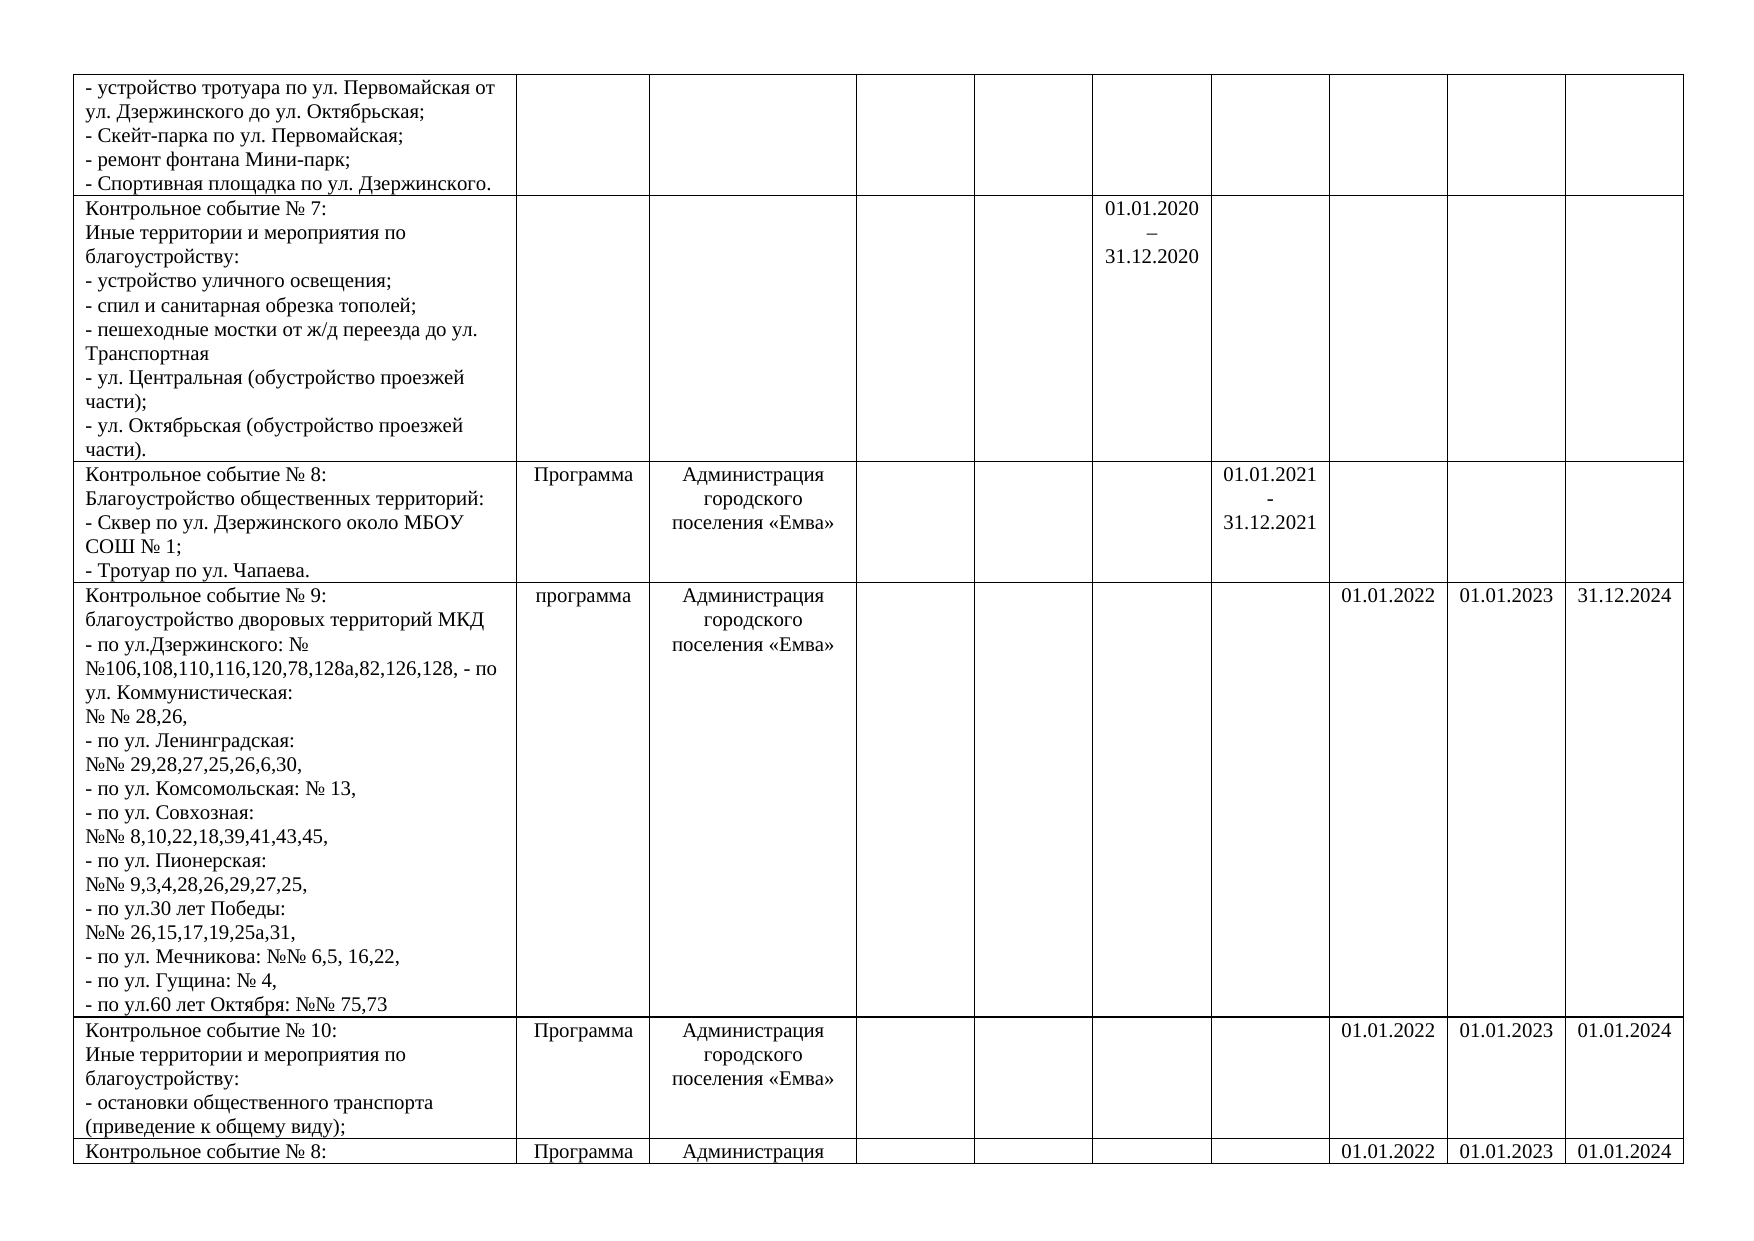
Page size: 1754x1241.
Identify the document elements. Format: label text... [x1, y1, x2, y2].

table_cell [1212, 1018, 1329, 1138]
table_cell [74, 75, 516, 195]
table_cell [1448, 75, 1565, 195]
table_cell [975, 75, 1092, 195]
table_cell 01.01.2023 [1448, 583, 1565, 1016]
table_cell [1093, 75, 1211, 195]
table_cell [1212, 75, 1329, 195]
table_cell [857, 1018, 974, 1138]
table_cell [650, 1139, 856, 1163]
table_cell [975, 1018, 1092, 1138]
table_cell Контрольное событие № 9: благоустройство дворовых территорий МКД - по ул.Дзержинского: №№106,108,110,116,120,78,128а,82,126,128, - по ул. Коммунистическая: № № 28,26, - по ул. Ленинградская: №№ 29,28,27,25,26,6,30, - по ул. Комсомольская: № 13, - по ул. Совхозная: №№ 8,10,22,18,39,41,43,45, - по ул. Пионерская: №№ 9,3,4,28,26,29,27,25, - по ул.30 лет Победы: №№ 26,15,17,19,25а,31, - по ул. Мечникова: №№ 6,5, 16,22, - по ул. Гущина: № 4, - по ул.60 лет Октября: №№ 75,73 [74, 583, 516, 1016]
table_cell [1093, 1139, 1211, 1163]
table_cell [1566, 75, 1683, 195]
table_cell [650, 75, 856, 195]
table_cell [1330, 462, 1447, 582]
table_cell [857, 583, 974, 1016]
table_cell [1212, 1139, 1329, 1163]
table_cell Программа [517, 1018, 649, 1138]
table_cell [975, 1139, 1092, 1163]
table_cell 01.01.2020 – 31.12.2020 [1093, 196, 1211, 461]
table_cell [1566, 462, 1683, 582]
table_cell [1330, 196, 1447, 461]
table_cell 01.01.2023 [1448, 1018, 1565, 1138]
table_cell 01.01.2022 [1330, 1018, 1447, 1138]
table_cell 01.01.2024 [1566, 1018, 1683, 1138]
table_cell [857, 75, 974, 195]
table_cell [857, 1139, 974, 1163]
table_cell [1212, 583, 1329, 1016]
table_cell 01.01.2022 [1330, 583, 1447, 1016]
table_cell [1448, 462, 1565, 582]
table_cell [650, 196, 856, 461]
table_cell [1093, 462, 1211, 582]
table_cell Администрация городского поселения «Емва» [650, 1018, 856, 1138]
table_cell [1093, 583, 1211, 1016]
table_cell Программа [517, 1139, 649, 1163]
table_cell Администрация городского поселения «Емва» [650, 462, 856, 582]
table_cell Контрольное событие № 7: Иные территории и мероприятия по благоустройству: - устройство уличного освещения; - спил и санитарная обрезка тополей; - пешеходные мостки от ж/д переезда до ул. Транспортная - ул. Центральная (обустройство проезжей части); - ул. Октябрьская (обустройство проезжей части). [74, 196, 516, 461]
table_cell [975, 196, 1092, 461]
table_cell [975, 583, 1092, 1016]
table_cell 01.01.2021-31.12.2021 [1212, 462, 1329, 582]
table_cell Контрольное событие № 8: Благоустройство общественных территорий: - Сквер по ул. Дзержинского около МБОУ СОШ № 1; - Тротуар по ул. Чапаева. [74, 462, 516, 582]
table_cell [1212, 196, 1329, 461]
table_cell [857, 462, 974, 582]
table_cell [1093, 1018, 1211, 1138]
table_cell 01.01.2024 [1566, 1139, 1683, 1163]
table_cell [1448, 196, 1565, 461]
table_cell [1330, 75, 1447, 195]
table_cell Администрация городского поселения «Емва» [650, 583, 856, 1016]
table_cell [975, 462, 1092, 582]
table_cell Программа [517, 462, 649, 582]
table_cell [517, 196, 649, 461]
table_cell [857, 196, 974, 461]
table_cell Контрольное событие № 10: Иные территории и мероприятия по благоустройству: - остановки общественного транспорта (приведение к общему виду); [74, 1018, 516, 1138]
table_cell программа [517, 583, 649, 1016]
table_cell [1566, 196, 1683, 461]
table_cell 31.12.2024 [1566, 583, 1683, 1016]
table_cell [517, 75, 649, 195]
table_cell 01.01.2022 [1330, 1139, 1447, 1163]
table_cell 01.01.2023 [1448, 1139, 1565, 1163]
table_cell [74, 1139, 516, 1163]
